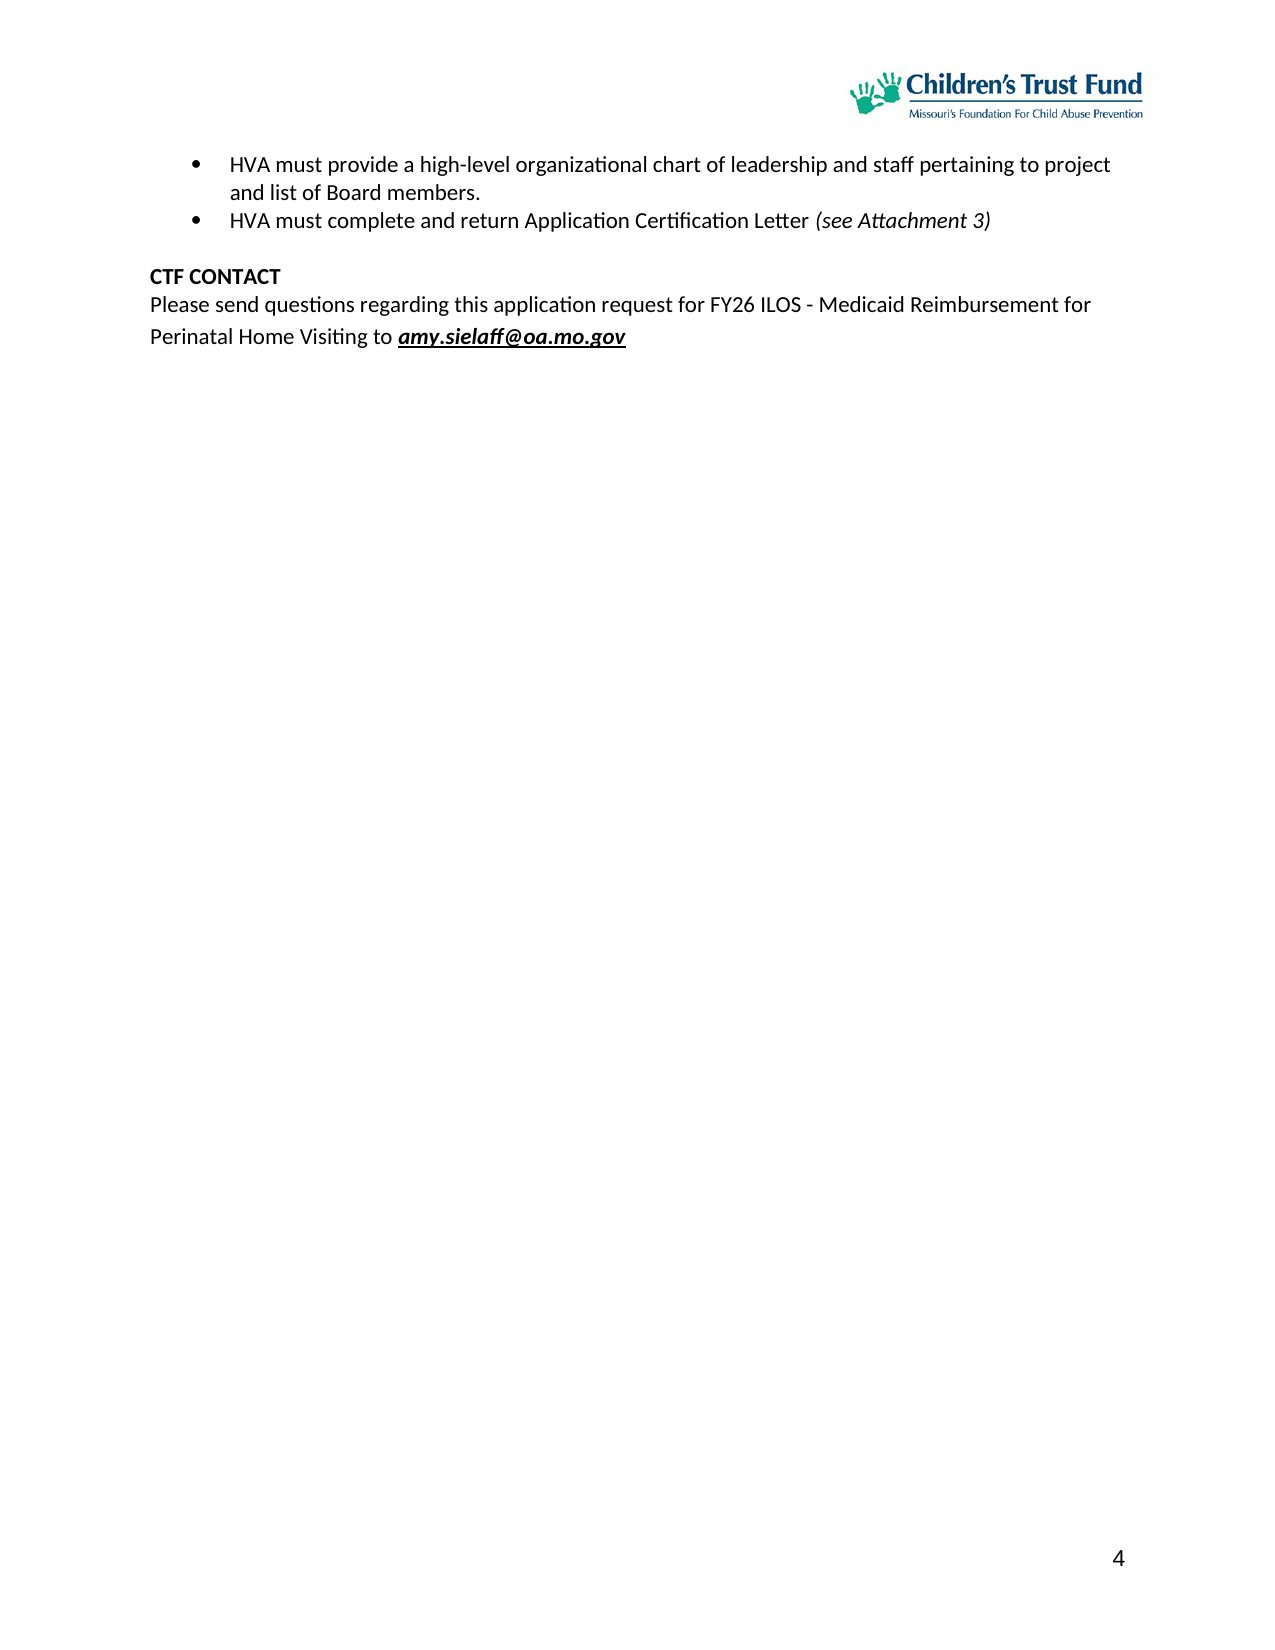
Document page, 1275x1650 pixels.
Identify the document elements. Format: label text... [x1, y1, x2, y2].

list HVA must provide a high-level organizational chart of leadership and staff pertaining to project and list of Board members. [192, 150, 1125, 206]
text CTF CONTACT [150, 262, 1125, 290]
list HVA must complete and return Application Certification Letter (see Attachment 3) [192, 206, 1125, 234]
text Please send questions regarding this application request for FY26 ILOS - Medicaid Reimbursement for Perinatal Home Visiting to amy.sielaff@oa.mo.gov [150, 290, 1125, 350]
picture [834, 61, 1164, 122]
